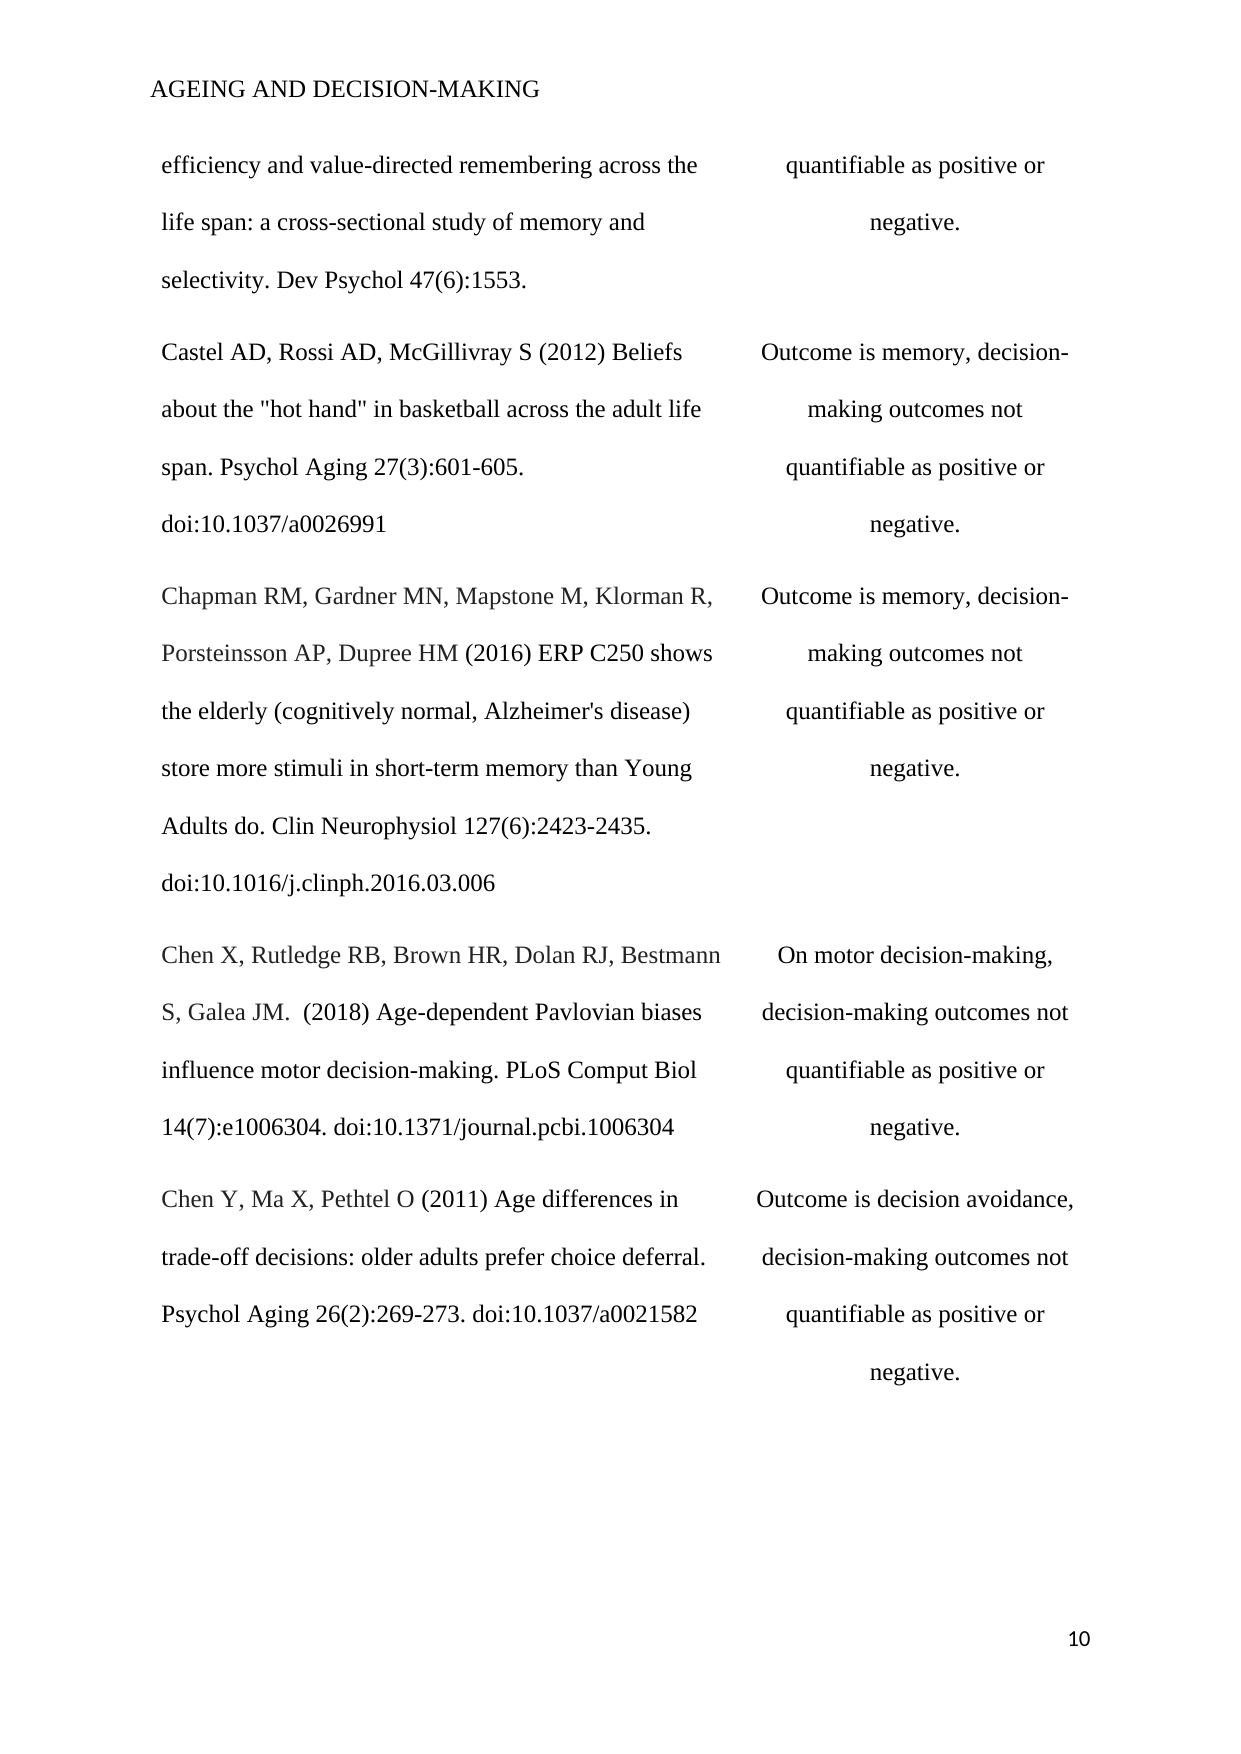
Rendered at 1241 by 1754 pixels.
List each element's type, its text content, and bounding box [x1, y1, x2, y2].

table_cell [740, 150, 1090, 337]
table_cell Chen X, Rutledge RB, Brown HR, Dolan RJ, Bestmann S, Galea JM. (2018) Age-dependent Pavlovian biases influence motor decision-making. PLoS Comput Biol 14(7):e1006304. doi:10.1371/journal.pcbi.1006304 [150, 940, 740, 1184]
table_cell Chapman RM, Gardner MN, Mapstone M, Klorman R, Porsteinsson AP, Dupree HM (2016) ERP C250 shows the elderly (cognitively normal, Alzheimer's disease) store more stimuli in short-term memory than Young Adults do. Clin Neurophysiol 127(6):2423-2435. doi:10.1016/j.clinph.2016.03.006 [150, 581, 740, 940]
table_cell Chen Y, Ma X, Pethtel O (2011) Age differences in trade-off decisions: older adults prefer choice deferral. Psychol Aging 26(2):269-273. doi:10.1037/a0021582 [150, 1184, 740, 1428]
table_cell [150, 150, 740, 337]
table_cell Outcome is memory, decision-making outcomes not quantifiable as positive or negative. [740, 581, 1090, 940]
table_cell Castel AD, Rossi AD, McGillivray S (2012) Beliefs about the "hot hand" in basketball across the adult life span. Psychol Aging 27(3):601-605. doi:10.1037/a0026991 [150, 337, 740, 581]
table_cell On motor decision-making, decision-making outcomes not quantifiable as positive or negative. [740, 940, 1090, 1184]
table_cell Outcome is decision avoidance, decision-making outcomes not quantifiable as positive or negative. [740, 1184, 1090, 1428]
table_cell Outcome is memory, decision-making outcomes not quantifiable as positive or negative. [740, 337, 1090, 581]
